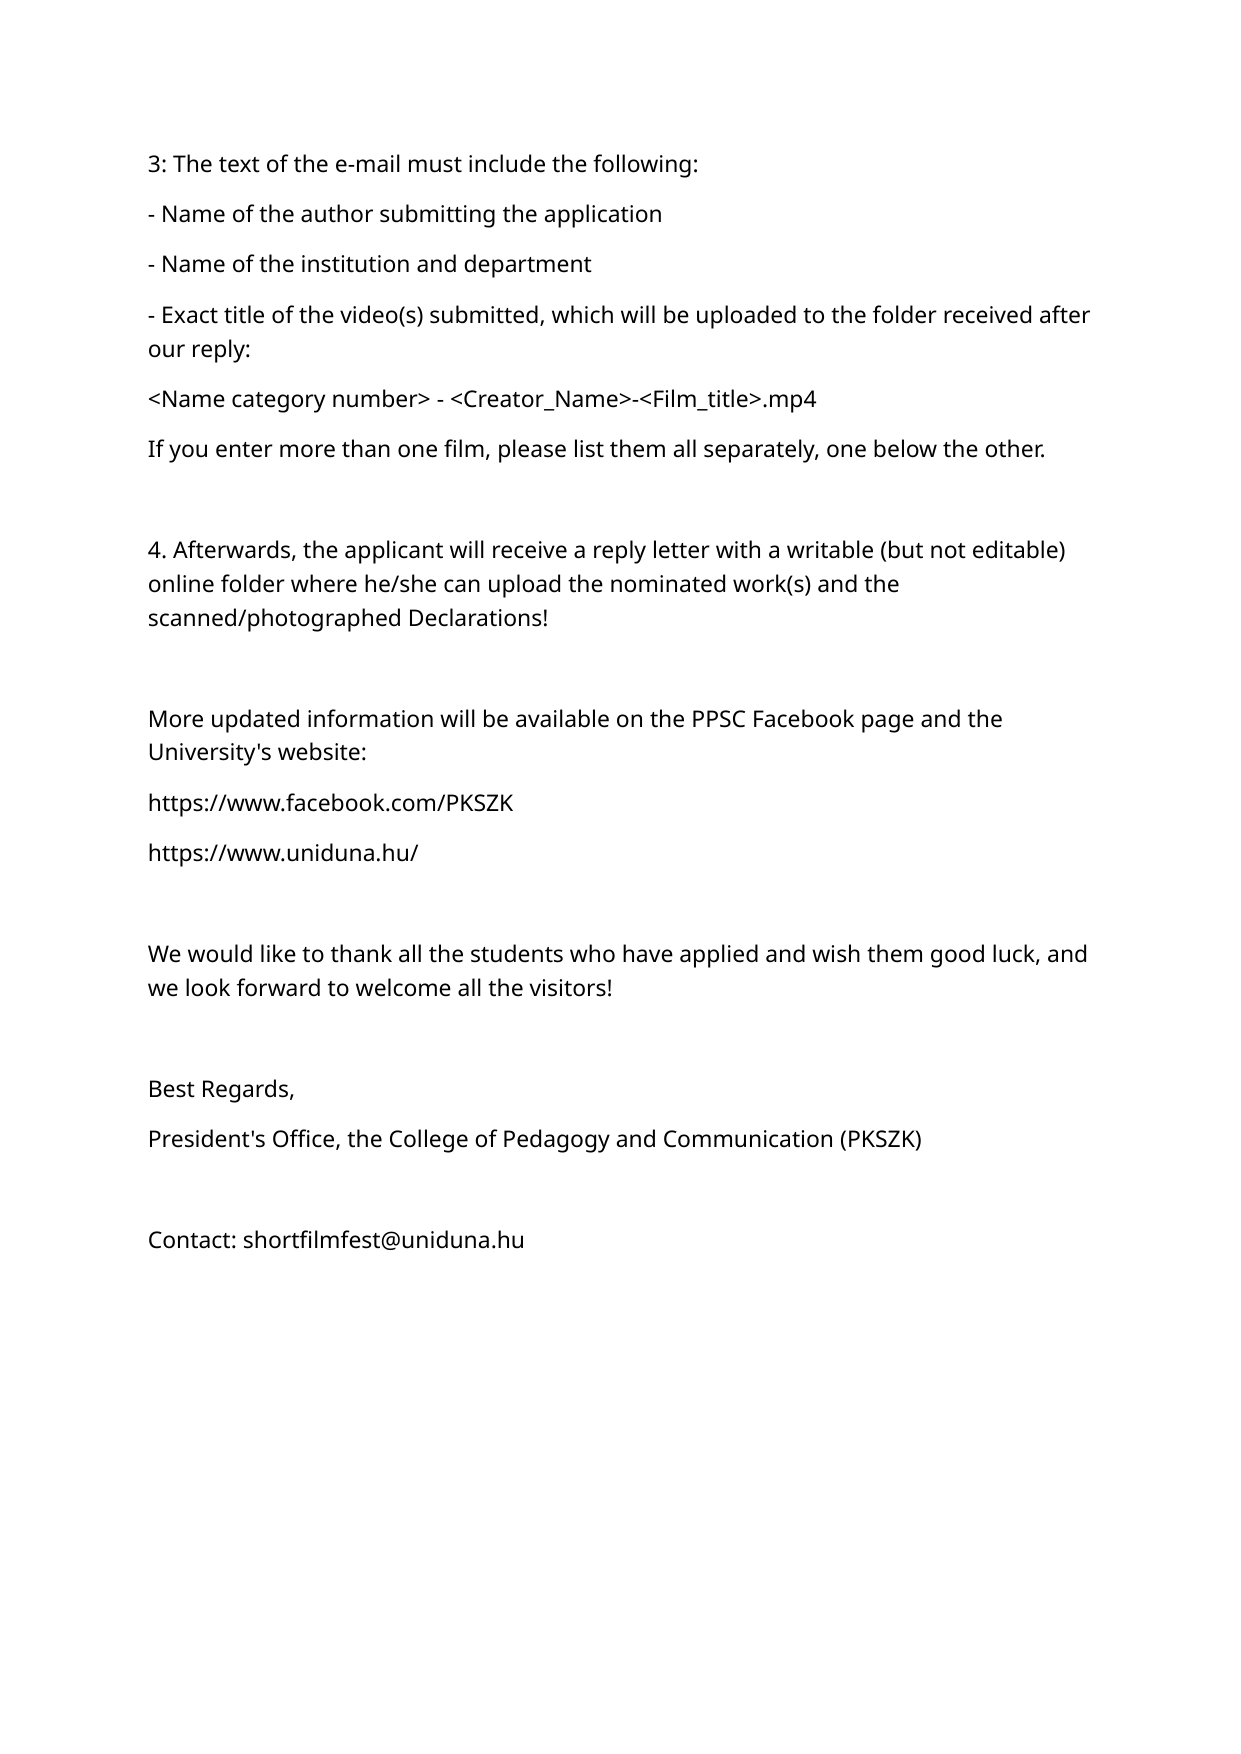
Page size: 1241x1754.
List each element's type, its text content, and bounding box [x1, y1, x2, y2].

text If you enter more than one film, please list them all separately, one below the other. [148, 433, 1093, 465]
text - Exact title of the video(s) submitted, which will be uploaded to the folder received after our reply: [148, 299, 1093, 364]
text https://www.uniduna.hu/ [148, 837, 1093, 868]
text <Name category number> - <Creator_Name>-<Film_title>.mp4 [148, 383, 1093, 414]
text Contact: shortfilmfest@uniduna.hu [148, 1224, 1093, 1255]
text 4. Afterwards, the applicant will receive a reply letter with a writable (but not editable) online folder where he/she can upload the nominated work(s) and the scanned/photographed Declarations! [148, 534, 1093, 633]
text 3: The text of the e-mail must include the following: [148, 148, 1093, 179]
text Best Regards, [148, 1073, 1093, 1104]
text - Name of the institution and department [148, 248, 1093, 280]
text More updated information will be available on the PPSC Facebook page and the University's website: [148, 703, 1093, 768]
text President's Office, the College of Pedagogy and Communication (PKSZK) [148, 1123, 1093, 1154]
text https://www.facebook.com/PKSZK [148, 787, 1093, 818]
text - Name of the author submitting the application [148, 198, 1093, 229]
text We would like to thank all the students who have applied and wish them good luck, and we look forward to welcome all the visitors! [148, 938, 1093, 1003]
